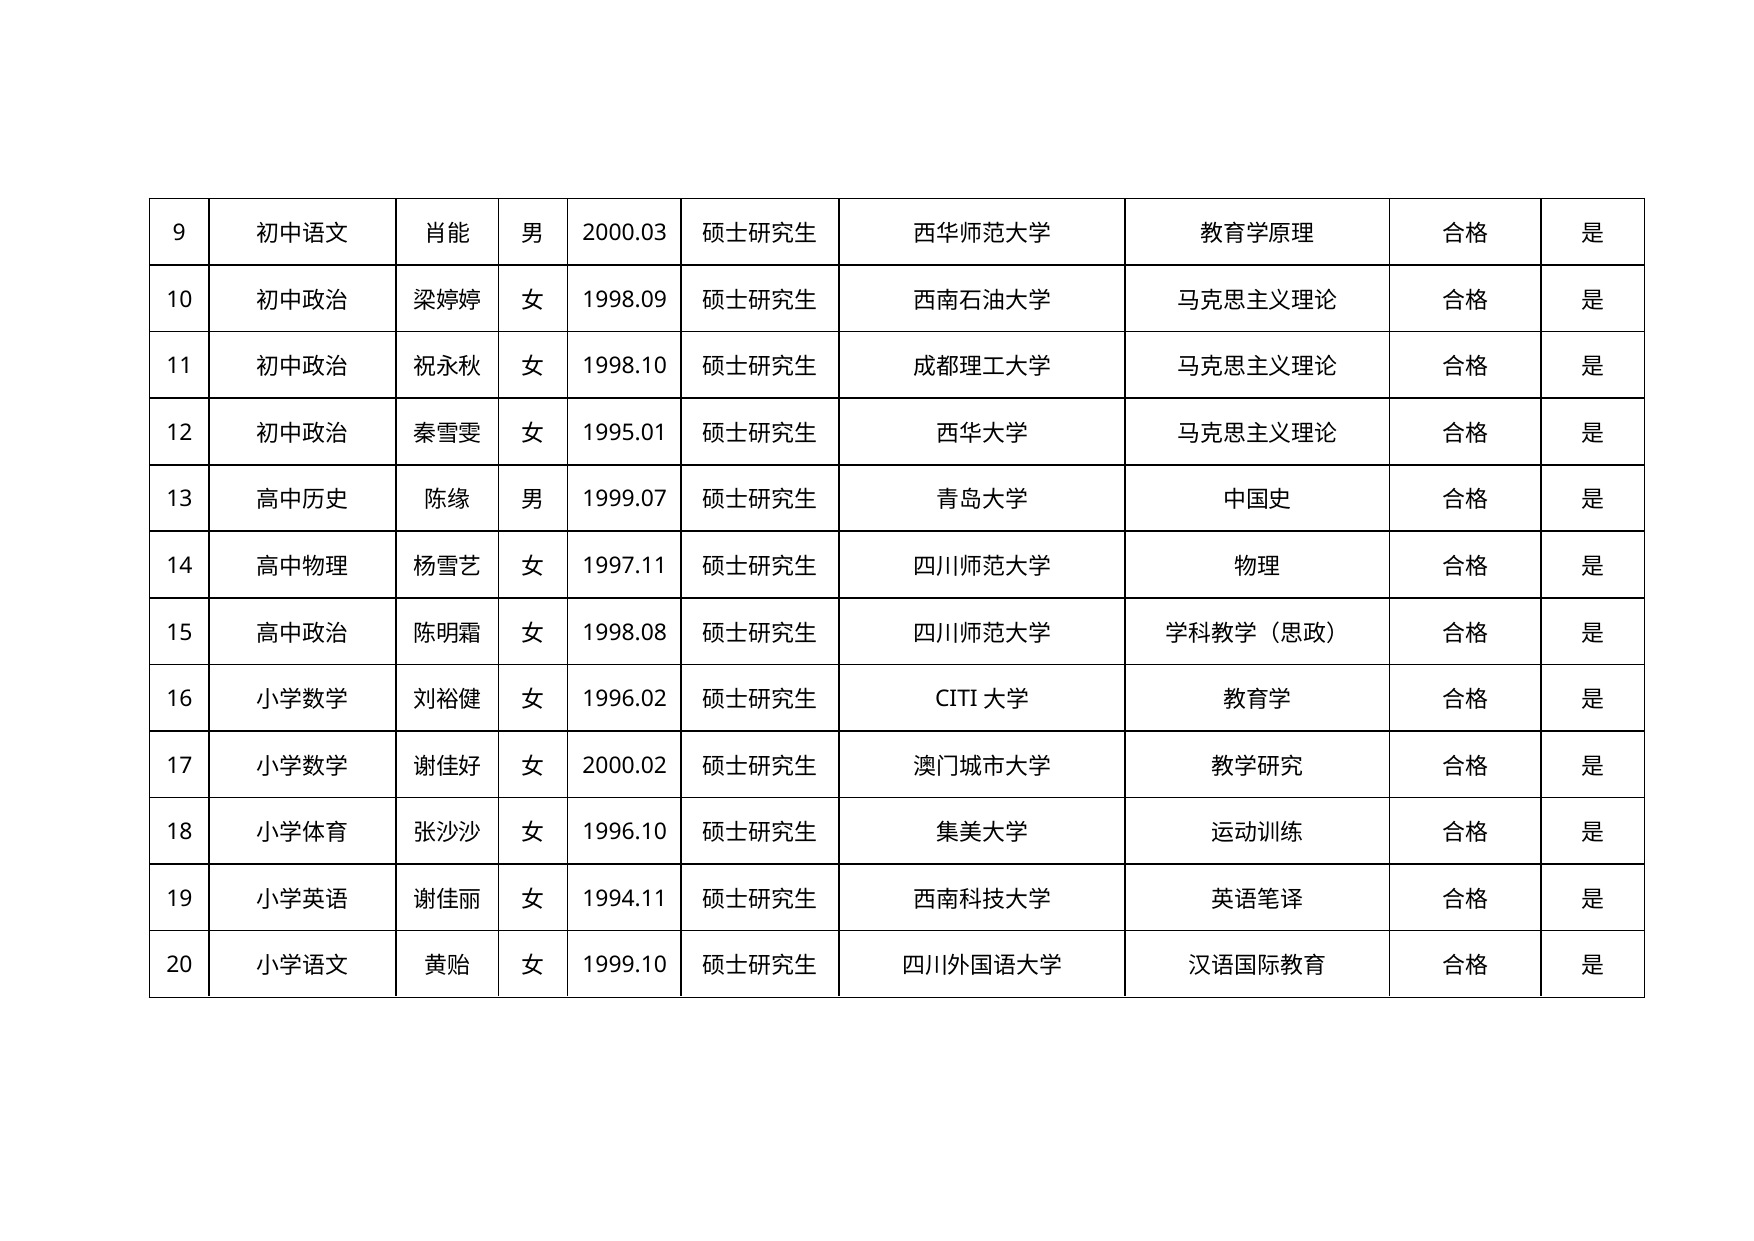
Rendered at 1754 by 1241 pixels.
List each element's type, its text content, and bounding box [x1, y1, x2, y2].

table_cell 小学英语 [210, 865, 395, 930]
table_cell 学科教学（思政） [1126, 599, 1389, 663]
table_cell 硕士研究生 [682, 532, 838, 597]
table_cell 合格 [1390, 532, 1540, 597]
table_cell 四川师范大学 [840, 599, 1124, 663]
table_cell 1999.07 [568, 466, 680, 530]
table_cell 初中政治 [210, 399, 395, 464]
table_cell 教育学 [1126, 665, 1389, 730]
table_cell 12 [150, 399, 208, 464]
table_cell 祝永秋 [397, 332, 498, 397]
table_cell 运动训练 [1126, 798, 1389, 863]
table_cell 澳门城市大学 [840, 732, 1124, 797]
table_cell 女 [499, 865, 567, 930]
table_cell 女 [499, 399, 567, 464]
table_cell 谢佳好 [397, 732, 498, 797]
table_cell 马克思主义理论 [1126, 266, 1389, 331]
table_cell 是 [1542, 865, 1644, 930]
table_cell 硕士研究生 [682, 931, 838, 996]
table_cell 9 [150, 199, 208, 264]
table_cell 教学研究 [1126, 732, 1389, 797]
table_cell 18 [150, 798, 208, 863]
table_cell 是 [1542, 599, 1644, 663]
table_cell 女 [499, 532, 567, 597]
table_cell 是 [1542, 199, 1644, 264]
table_cell 硕士研究生 [682, 332, 838, 397]
table_cell 是 [1542, 466, 1644, 530]
table_cell 合格 [1390, 865, 1540, 930]
table_cell 合格 [1390, 199, 1540, 264]
table_cell 硕士研究生 [682, 665, 838, 730]
table_cell 青岛大学 [840, 466, 1124, 530]
table_cell 硕士研究生 [682, 266, 838, 331]
table_cell 20 [150, 931, 208, 996]
table_cell 小学数学 [210, 665, 395, 730]
table_cell 合格 [1390, 466, 1540, 530]
table_cell 2000.03 [568, 199, 680, 264]
table_cell 是 [1542, 332, 1644, 397]
table_cell 硕士研究生 [682, 865, 838, 930]
table_cell 2000.02 [568, 732, 680, 797]
table_cell 杨雪艺 [397, 532, 498, 597]
table_cell 陈明霜 [397, 599, 498, 663]
table_cell 是 [1542, 665, 1644, 730]
table_cell 1998.08 [568, 599, 680, 663]
table_cell 高中政治 [210, 599, 395, 663]
table_cell 初中语文 [210, 199, 395, 264]
table_cell 16 [150, 665, 208, 730]
table_cell 女 [499, 599, 567, 663]
table_cell 小学数学 [210, 732, 395, 797]
table_cell 肖能 [397, 199, 498, 264]
table_cell 物理 [1126, 532, 1389, 597]
table_cell 女 [499, 798, 567, 863]
table_cell 硕士研究生 [682, 599, 838, 663]
table_cell 女 [499, 665, 567, 730]
table_cell 合格 [1390, 732, 1540, 797]
table_cell 初中政治 [210, 266, 395, 331]
table_cell 马克思主义理论 [1126, 399, 1389, 464]
table_cell 张沙沙 [397, 798, 498, 863]
table_cell 1996.10 [568, 798, 680, 863]
table_cell 小学体育 [210, 798, 395, 863]
table_cell 硕士研究生 [682, 399, 838, 464]
table_cell 是 [1542, 798, 1644, 863]
table_cell 1997.11 [568, 532, 680, 597]
table_cell 集美大学 [840, 798, 1124, 863]
table_cell 马克思主义理论 [1126, 332, 1389, 397]
table_cell 初中政治 [210, 332, 395, 397]
table_cell 女 [499, 332, 567, 397]
table_cell 四川师范大学 [840, 532, 1124, 597]
table_cell 黄贻 [397, 931, 498, 996]
table_cell 谢佳丽 [397, 865, 498, 930]
table_cell 13 [150, 466, 208, 530]
table_cell 硕士研究生 [682, 798, 838, 863]
table_cell 硕士研究生 [682, 199, 838, 264]
table_cell 合格 [1390, 332, 1540, 397]
table_cell 合格 [1390, 266, 1540, 331]
table_cell 硕士研究生 [682, 732, 838, 797]
table_cell 刘裕健 [397, 665, 498, 730]
table_cell 14 [150, 532, 208, 597]
table_cell 高中物理 [210, 532, 395, 597]
table_cell 合格 [1390, 399, 1540, 464]
table_cell 女 [499, 266, 567, 331]
table_cell 西华师范大学 [840, 199, 1124, 264]
table_cell 梁婷婷 [397, 266, 498, 331]
table_cell 秦雪雯 [397, 399, 498, 464]
table_cell 11 [150, 332, 208, 397]
table_cell 西南科技大学 [840, 865, 1124, 930]
table_cell 1999.10 [568, 931, 680, 996]
table_cell 合格 [1390, 599, 1540, 663]
table_cell 1995.01 [568, 399, 680, 464]
table_cell 小学语文 [210, 931, 395, 996]
table_cell 硕士研究生 [682, 466, 838, 530]
table_cell 女 [499, 732, 567, 797]
table_cell 是 [1542, 266, 1644, 331]
table_cell 是 [1542, 399, 1644, 464]
table_cell 高中历史 [210, 466, 395, 530]
table_cell 是 [1542, 732, 1644, 797]
table_cell 1996.02 [568, 665, 680, 730]
table_cell 10 [150, 266, 208, 331]
table_cell 合格 [1390, 665, 1540, 730]
table_cell 男 [499, 199, 567, 264]
table_cell 四川外国语大学 [840, 931, 1124, 996]
table_cell CITI 大学 [840, 665, 1124, 730]
table_cell 英语笔译 [1126, 865, 1389, 930]
table_cell 合格 [1390, 931, 1540, 996]
table_cell 1998.10 [568, 332, 680, 397]
table_cell 1994.11 [568, 865, 680, 930]
table_cell 15 [150, 599, 208, 663]
table_cell 成都理工大学 [840, 332, 1124, 397]
table_cell 汉语国际教育 [1126, 931, 1389, 996]
table_cell 陈缘 [397, 466, 498, 530]
table_cell 19 [150, 865, 208, 930]
table_cell 男 [499, 466, 567, 530]
table_cell 是 [1542, 532, 1644, 597]
table_cell 教育学原理 [1126, 199, 1389, 264]
table_cell 1998.09 [568, 266, 680, 331]
table_cell 17 [150, 732, 208, 797]
table_cell 是 [1542, 931, 1644, 996]
table_cell 西南石油大学 [840, 266, 1124, 331]
table_cell 合格 [1390, 798, 1540, 863]
table_cell 西华大学 [840, 399, 1124, 464]
table_cell 中国史 [1126, 466, 1389, 530]
table_cell 女 [499, 931, 567, 996]
